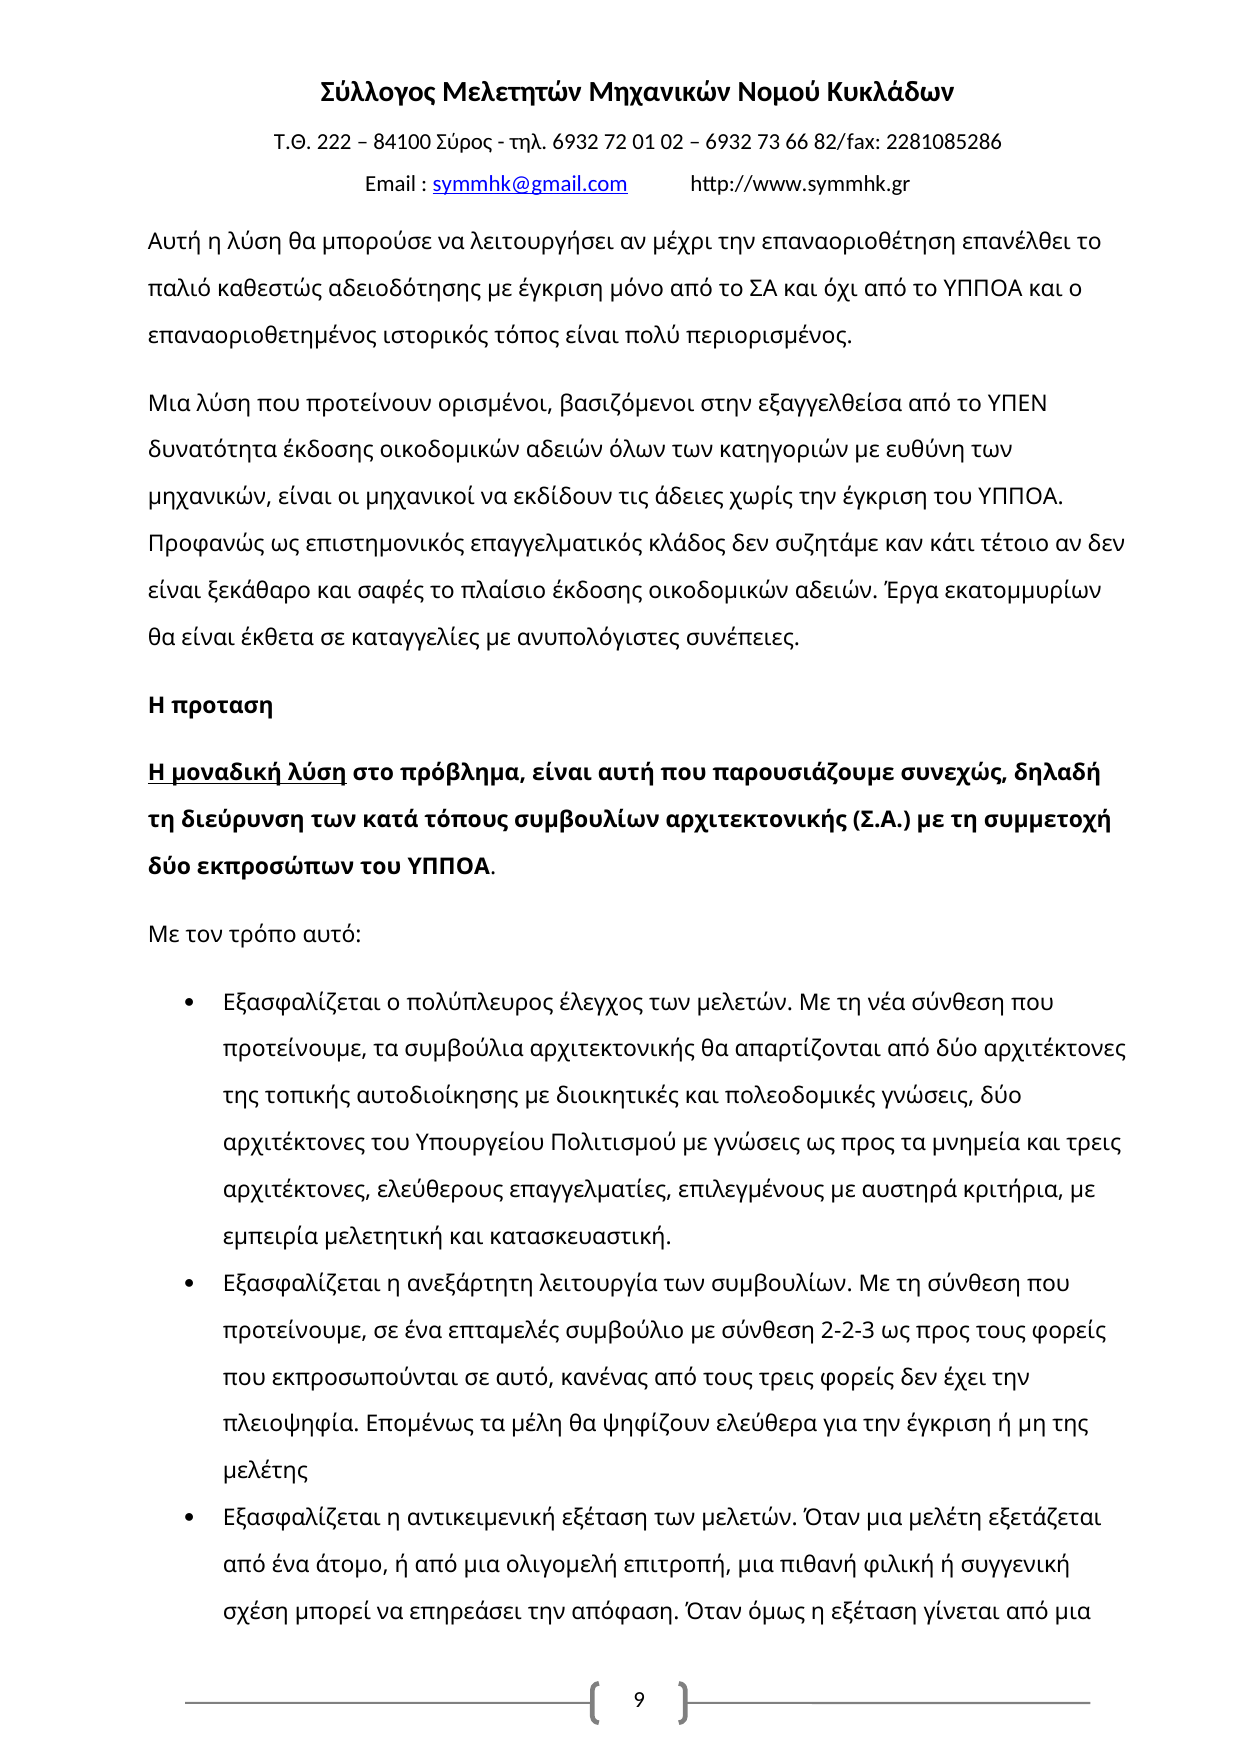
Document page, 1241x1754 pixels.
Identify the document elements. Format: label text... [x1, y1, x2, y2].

text Αυτή η λύση θα μπορούσε να λειτουργήσει αν μέχρι την επαναοριοθέτηση επανέλθει το παλιό καθεστώς αδειοδότησης με έγκριση μόνο από το ΣΑ και όχι από το ΥΠΠΟΑ και ο επαναοριοθετημένος ιστορικός τόπος είναι πολύ περιορισμένος. [148, 225, 1128, 350]
text Με τον τρόπο αυτό: [148, 918, 1128, 949]
list Εξασφαλίζεται ο πολύπλευρος έλεγχος των μελετών. Με τη νέα σύνθεση που προτείνουμε, τα συμβούλια αρχιτεκτονικής θα απαρτίζονται από δύο αρχιτέκτονες της τοπικής αυτοδιοίκησης με διοικητικές και πολεοδομικές γνώσεις, δύο αρχιτέκτονες του Υπουργείου Πολιτισμού με γνώσεις ως προς τα μνημεία και τρεις αρχιτέκτονες, ελεύθερους επαγγελματίες, επιλεγμένους με αυστηρά κριτήρια, με εμπειρία μελετητική και κατασκευαστική. [185, 985, 1128, 1251]
text Η προταση [148, 688, 1128, 720]
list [185, 1501, 1128, 1626]
list Εξασφαλίζεται η ανεξάρτητη λειτουργία των συμβουλίων. Με τη σύνθεση που προτείνουμε, σε ένα επταμελές συμβούλιο με σύνθεση 2-2-3 ως προς τους φορείς που εκπροσωπούνται σε αυτό, κανένας από τους τρεις φορείς δεν έχει την πλειοψηφία. Επομένως τα μέλη θα ψηφίζουν ελεύθερα για την έγκριση ή μη της μελέτης [185, 1267, 1128, 1485]
text Μια λύση που προτείνουν ορισμένοι, βασιζόμενοι στην εξαγγελθείσα από το ΥΠΕΝ δυνατότητα έκδοσης οικοδομικών αδειών όλων των κατηγοριών με ευθύνη των μηχανικών, είναι οι μηχανικοί να εκδίδουν τις άδειες χωρίς την έγκριση του ΥΠΠΟΑ. Προφανώς ως επιστημονικός επαγγελματικός κλάδος δεν συζητάμε καν κάτι τέτοιο αν δεν είναι ξεκάθαρο και σαφές το πλαίσιο έκδοσης οικοδομικών αδειών. Έργα εκατομμυρίων θα είναι έκθετα σε καταγγελίες με ανυπολόγιστες συνέπειες. [148, 386, 1128, 652]
text Η μοναδική λύση στο πρόβλημα, είναι αυτή που παρουσιάζουμε συνεχώς, δηλαδή τη διεύρυνση των κατά τόπους συμβουλίων αρχιτεκτονικής (Σ.Α.) με τη συμμετοχή δύο εκπροσώπων του ΥΠΠΟΑ. [148, 756, 1128, 881]
